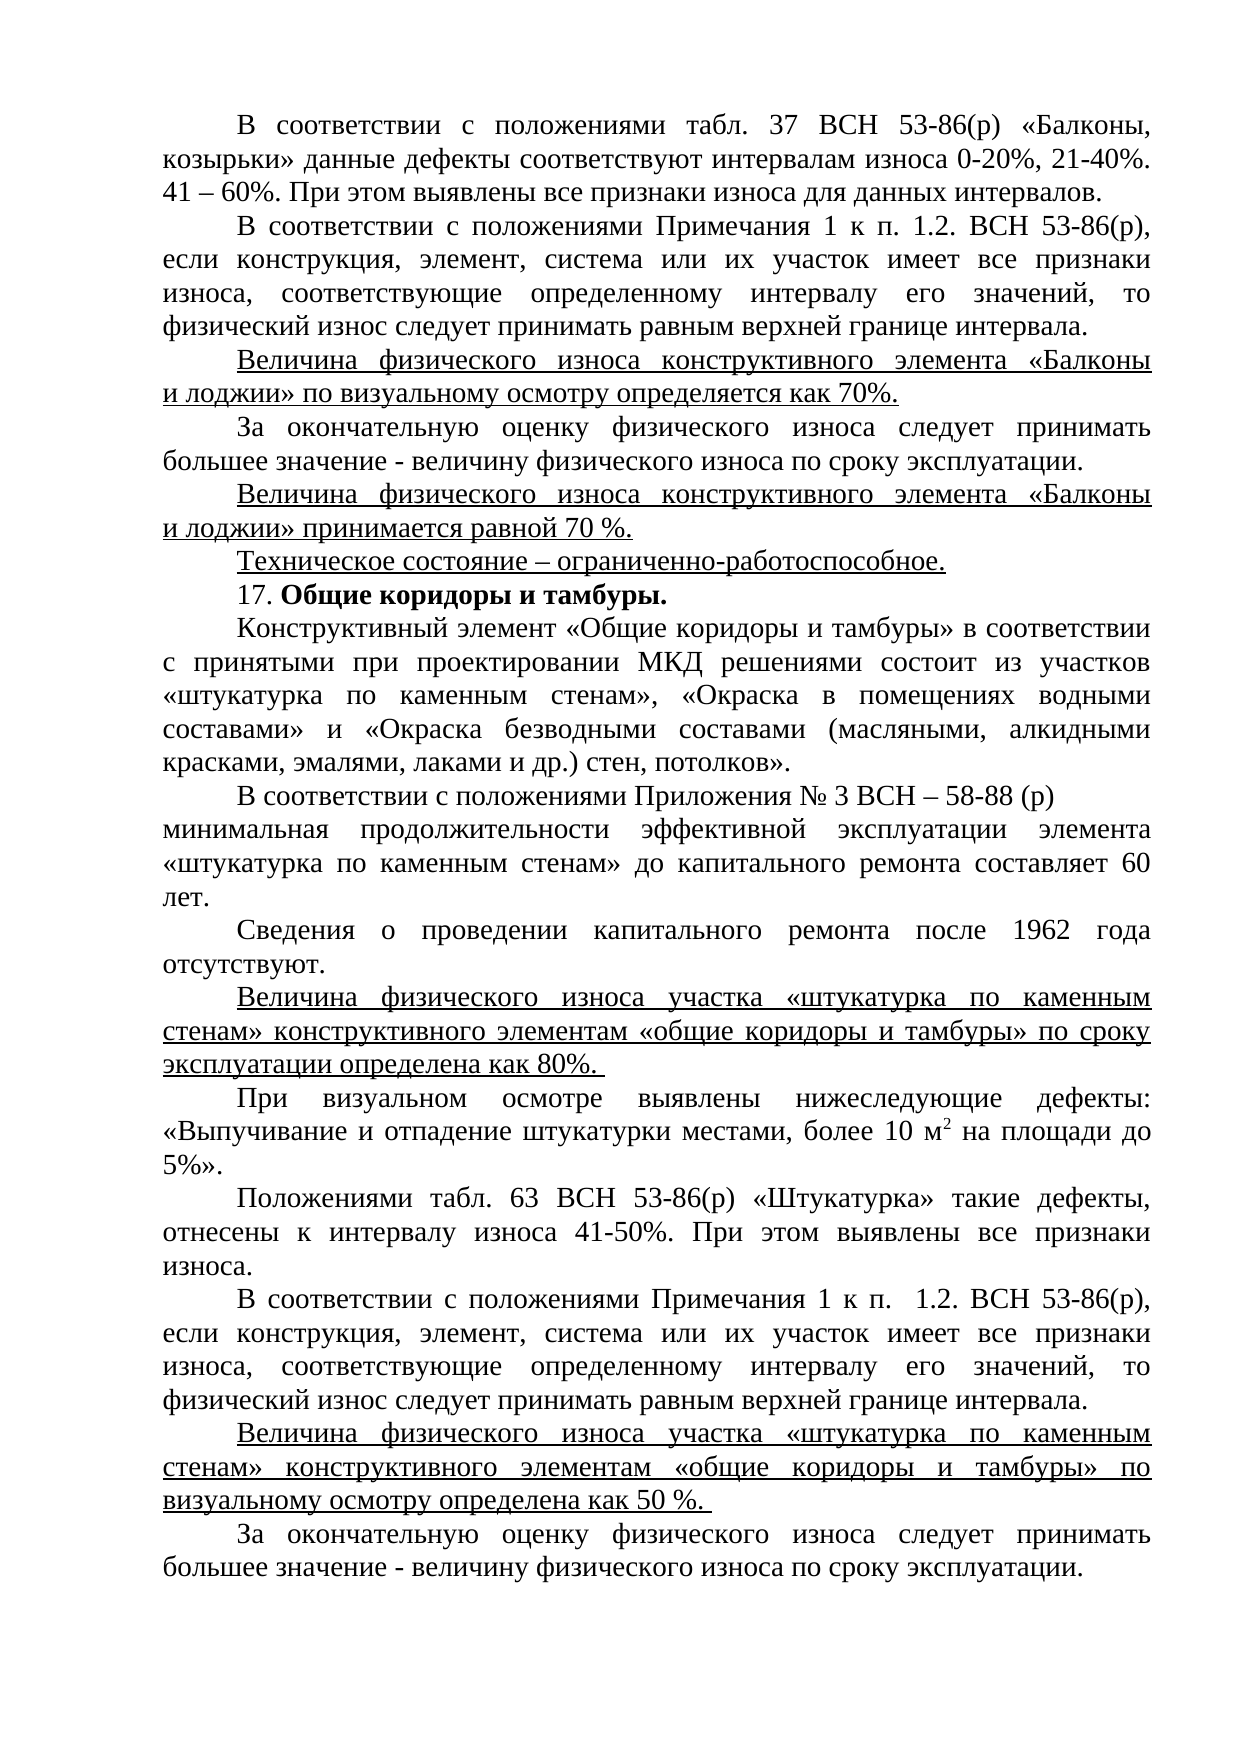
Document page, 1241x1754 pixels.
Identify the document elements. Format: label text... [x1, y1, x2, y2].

text Сведения о проведении капитального ремонта после 1962 года отсутствуют. [162, 912, 1152, 979]
text Конструктивный элемент «Общие коридоры и тамбуры» в соответствии с принятыми при проектировании МКД решениями состоит из участков «штукатурка по каменным стенам», «Окраска в помещениях водными составами» и «Окраска безводными составами (масляными, алкидными красками, эмалями, лаками и др.) стен, потолков». [162, 610, 1152, 778]
text Величина физического износа конструктивного элемента «Балконы и лоджии» по визуальному осмотру определяется как 70%. [162, 342, 1152, 409]
text В соответствии с положениями Приложения № 3 ВСН – 58-88 (р) [162, 778, 1152, 812]
text За окончательную оценку физического износа следует принимать большее значение - величину физического износа по сроку эксплуатации. [162, 409, 1152, 476]
text В соответствии с положениями табл. 37 ВСН 53-86(р) «Балконы, козырьки» данные дефекты соответствуют интервалам износа 0-20%, 21-40%. 41 – 60%. При этом выявлены все признаки износа для данных интервалов. [162, 107, 1152, 208]
text Положениями табл. 63 ВСН 53-86(р) «Штукатурка» такие дефекты, отнесены к интервалу износа 41-50%. При этом выявлены все признаки износа. [162, 1181, 1152, 1281]
text За окончательную оценку физического износа следует принимать большее значение - величину физического износа по сроку эксплуатации. [162, 1516, 1152, 1583]
text 17. Общие коридоры и тамбуры. [162, 577, 1152, 610]
text Величина физического износа участка «штукатурка по каменным стенам» конструктивного элементам «общие коридоры и тамбуры» по визуальному осмотру определена как 50 %. [162, 1415, 1152, 1478]
text В соответствии с положениями Примечания 1 к п. 1.2. ВСН 53-86(р), если конструкция, элемент, система или их участок имеет все признаки износа, соответствующие определенному интервалу его значений, то физический износ следует принимать равным верхней границе интервала. [162, 208, 1152, 342]
text Величина физического износа конструктивного элемента «Балконы и лоджии» принимается равной 70 %. [162, 476, 1152, 543]
text минимальная продолжительности эффективной эксплуатации элемента «штукатурка по каменным стенам» до капитального ремонта составляет 60 лет. [162, 812, 1152, 912]
text Величина физического износа участка «штукатурка по каменным стенам» конструктивного элементам «общие коридоры и тамбуры» по сроку эксплуатации определена как 80%. [162, 979, 1152, 1080]
text Величина физического износа участка «штукатурка по каменным стенам» конструктивного элементам «общие коридоры и тамбуры» по визуальному осмотру определена как 50 %. [162, 1479, 1152, 1516]
text В соответствии с положениями Примечания 1 к п. 1.2. ВСН 53-86(р), если конструкция, элемент, система или их участок имеет все признаки износа, соответствующие определенному интервалу его значений, то физический износ следует принимать равным верхней границе интервала. [162, 1281, 1152, 1415]
text Техническое состояние – ограниченно-работоспособное. [162, 543, 1152, 577]
text При визуальном осмотре выявлены нижеследующие дефекты: «Выпучивание и отпадение штукатурки местами, более 10 м2 на площади до 5%». [162, 1080, 1152, 1181]
